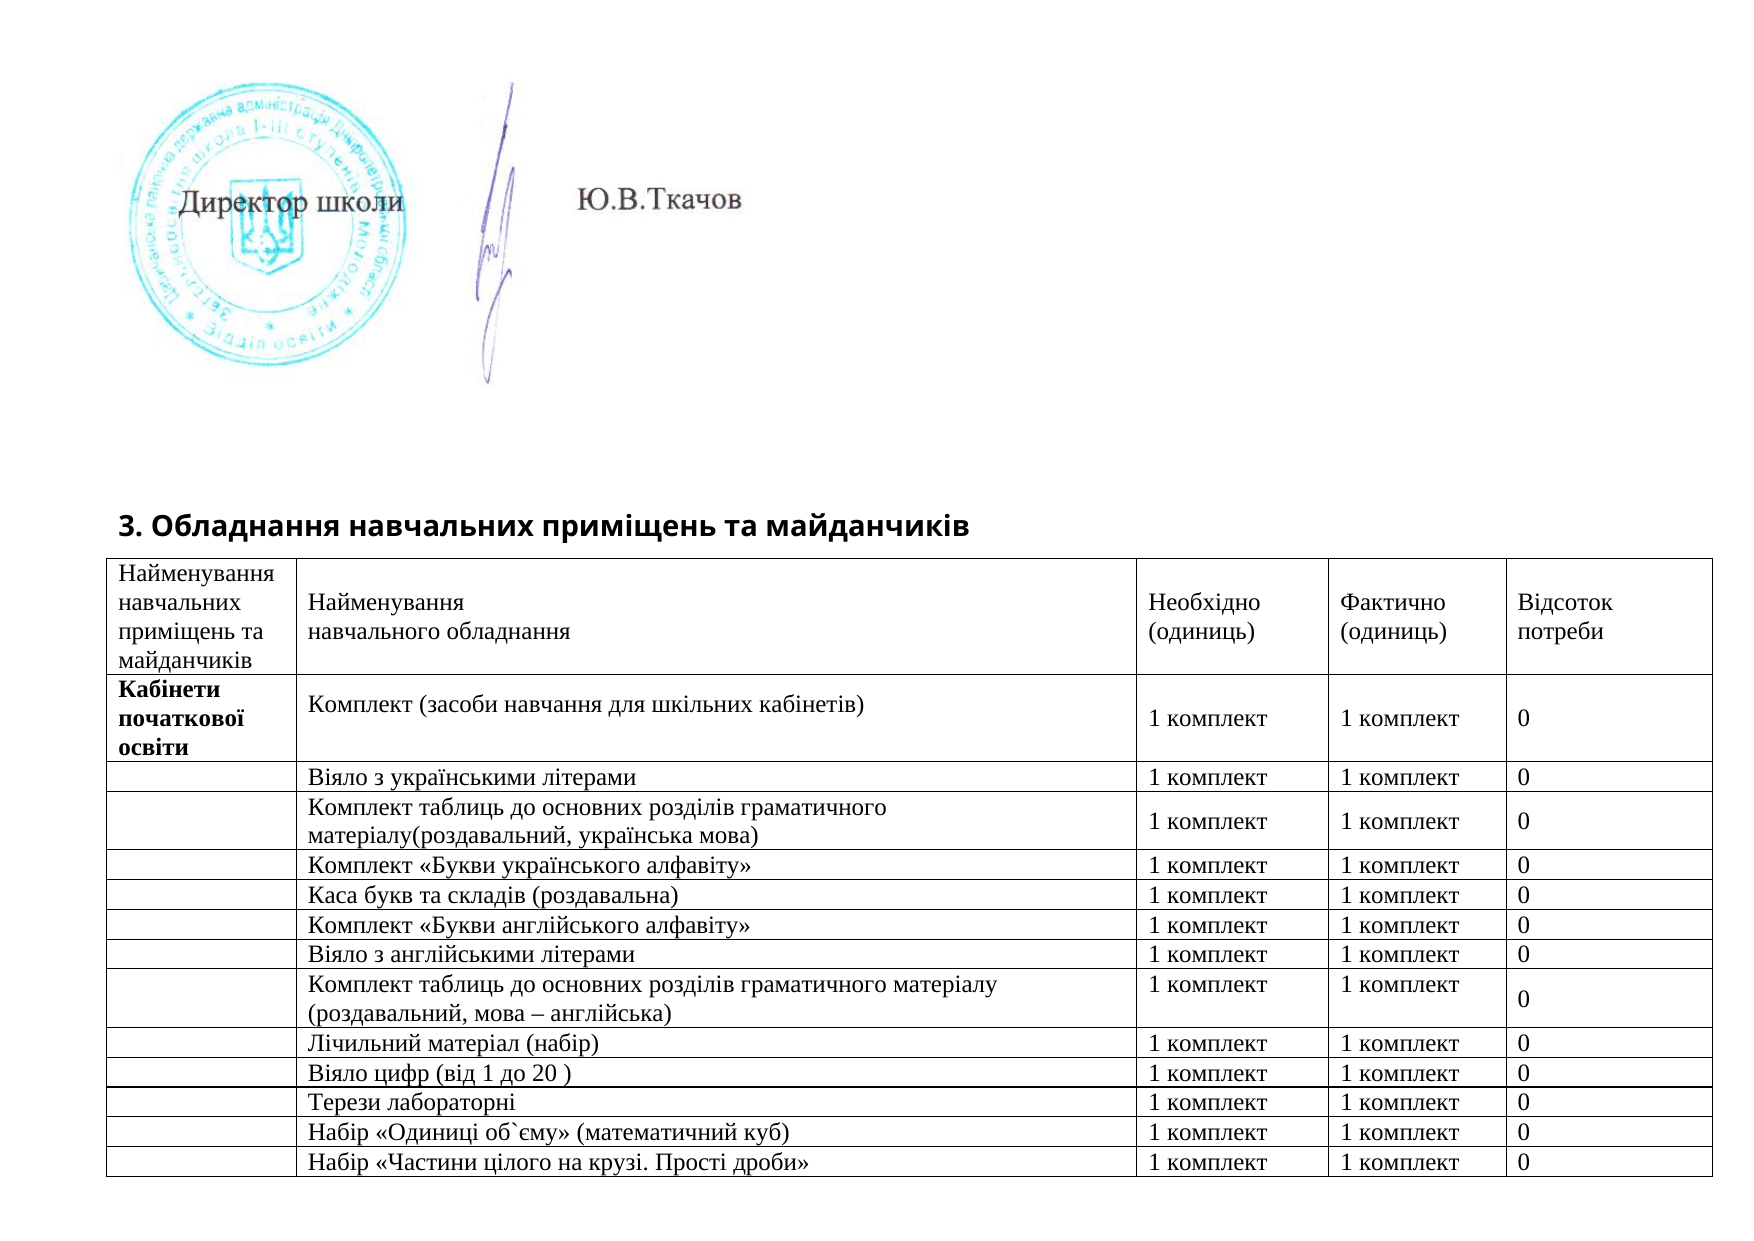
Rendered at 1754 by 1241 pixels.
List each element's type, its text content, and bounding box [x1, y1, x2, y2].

table_header Відсоток потреби [1507, 559, 1712, 673]
table_cell Кабінети початкової освіти [107, 675, 296, 761]
table_cell 0 [1507, 1117, 1712, 1146]
table_cell 1 комплект [1329, 792, 1506, 849]
table_cell Комплект таблиць до основних розділів граматичного матеріалу(роздавальний, українська мова) [297, 792, 1136, 849]
table_cell Комплект «Букви англійського алфавіту» [297, 910, 1136, 938]
table_header Необхідно (одиниць) [1137, 559, 1328, 673]
table_cell 0 [1507, 910, 1712, 938]
table_cell Комплект «Букви українського алфавіту» [297, 850, 1136, 879]
table_cell 1 комплект [1137, 1028, 1328, 1057]
table_cell 1 комплект [1329, 1117, 1506, 1146]
table_cell 0 [1507, 1147, 1712, 1176]
table_cell 1 комплект [1329, 910, 1506, 938]
table_cell 1 комплект [1137, 675, 1328, 761]
table_cell 1 комплект [1329, 1088, 1506, 1116]
table_cell 1 комплект [1329, 762, 1506, 791]
table_cell Комплект таблиць до основних розділів граматичного матеріалу (роздавальний, мова – англійська) [297, 969, 1136, 1027]
table_cell [107, 792, 296, 849]
table_cell 1 комплект [1329, 969, 1506, 1027]
table_cell Віяло з англійськими літерами [297, 940, 1136, 968]
table_cell 0 [1507, 675, 1712, 761]
table_cell [107, 1147, 296, 1176]
table_cell 1 комплект [1137, 792, 1328, 849]
table_cell 1 комплект [1329, 880, 1506, 909]
table_cell [107, 940, 296, 968]
table_cell 1 комплект [1137, 850, 1328, 879]
table_cell Набір «Частини цілого на крузі. Прості дроби» [297, 1147, 1136, 1176]
table_cell Комплект (засоби навчання для шкільних кабінетів) [297, 675, 1136, 761]
table_cell [107, 880, 296, 909]
table_cell [107, 762, 296, 791]
table_cell [107, 969, 296, 1027]
table_cell [107, 1117, 296, 1146]
text 3. Обладнання навчальних приміщень та майданчиків [118, 505, 1636, 545]
table_cell 1 комплект [1137, 880, 1328, 909]
table_cell 1 комплект [1137, 940, 1328, 968]
table_cell Віяло з українськими літерами [297, 762, 1136, 791]
table_cell 0 [1507, 762, 1712, 791]
table_cell 1 комплект [1137, 1117, 1328, 1146]
table_cell 1 комплект [1137, 910, 1328, 938]
table_cell 0 [1507, 1028, 1712, 1057]
table_cell 1 комплект [1329, 850, 1506, 879]
table_cell 1 комплект [1137, 1147, 1328, 1176]
table_cell Терези лабораторні [297, 1088, 1136, 1116]
table_cell 0 [1507, 1058, 1712, 1086]
table_cell [107, 910, 296, 938]
table_cell 1 комплект [1329, 1058, 1506, 1086]
table_header Найменування навчальних приміщень та майданчиків [107, 559, 296, 673]
table_cell 1 комплект [1329, 940, 1506, 968]
table_cell Лічильний матеріал (набір) [297, 1028, 1136, 1057]
table_cell 0 [1507, 792, 1712, 849]
table_cell 0 [1507, 1088, 1712, 1116]
table_cell [107, 850, 296, 879]
table_cell 1 комплект [1137, 762, 1328, 791]
table_cell [107, 1028, 296, 1057]
table_cell [107, 1058, 296, 1086]
table_cell 0 [1507, 880, 1712, 909]
table_cell 1 комплект [1137, 1088, 1328, 1116]
table_cell 1 комплект [1329, 1147, 1506, 1176]
table_cell 1 комплект [1329, 1028, 1506, 1057]
table_cell Каса букв та складів (роздавальна) [297, 880, 1136, 909]
table_header Фактично (одиниць) [1329, 559, 1506, 673]
picture [118, 73, 745, 387]
table_cell Набір «Одиниці об`єму» (математичний куб) [297, 1117, 1136, 1146]
table_cell 0 [1507, 969, 1712, 1027]
table_cell 0 [1507, 940, 1712, 968]
table_cell 1 комплект [1137, 1058, 1328, 1086]
table_cell 1 комплект [1329, 675, 1506, 761]
table_cell Віяло цифр (від 1 до 20 ) [297, 1058, 1136, 1086]
table_cell 1 комплект [1137, 969, 1328, 1027]
table_header Найменування навчального обладнання [297, 559, 1136, 673]
table_cell 0 [1507, 850, 1712, 879]
table_cell [107, 1088, 296, 1116]
